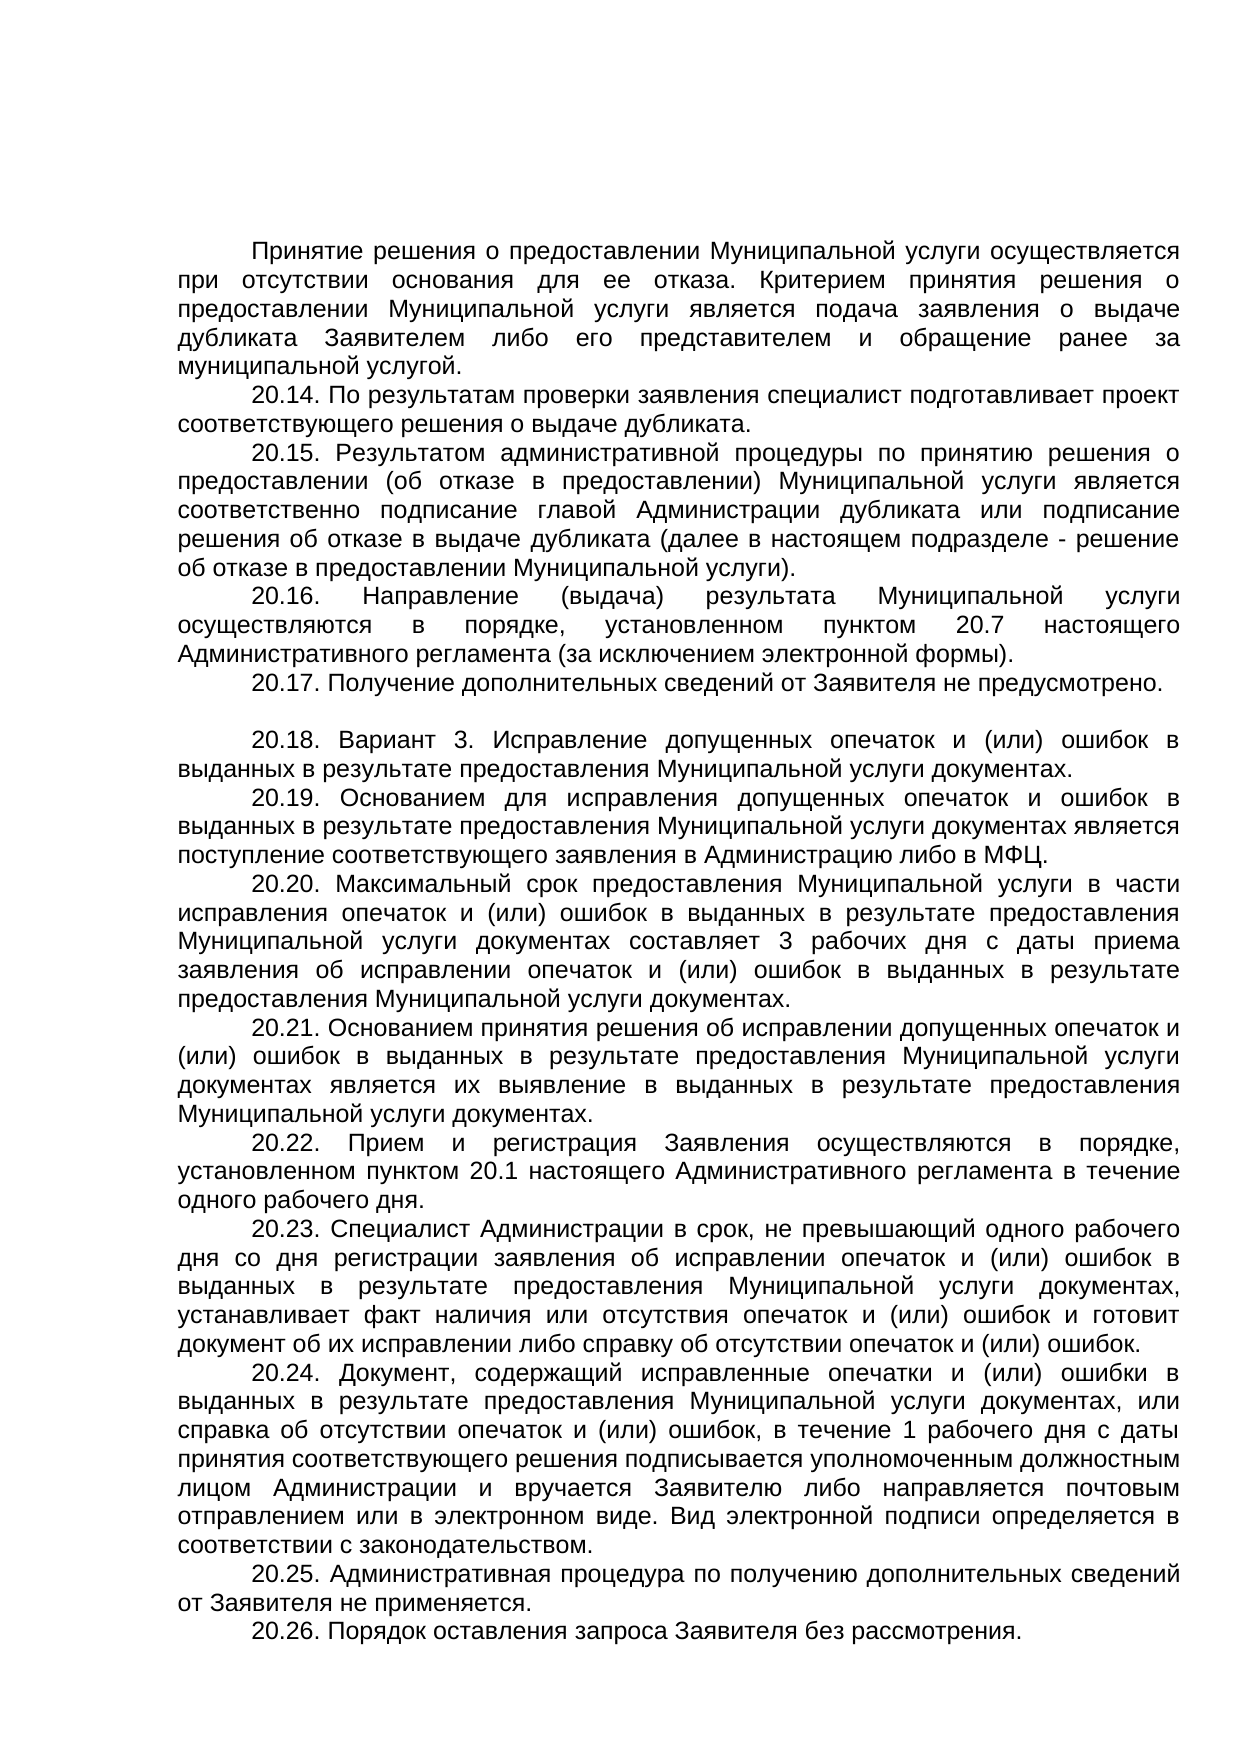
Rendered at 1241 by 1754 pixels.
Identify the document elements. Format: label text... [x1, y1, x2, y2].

text 20.22. Прием и регистрация Заявления осуществляются в порядке, установленном пунктом 20.1 настоящего Административного регламента в течение одного рабочего дня. [177, 1127, 1181, 1214]
text 20.14. По результатам проверки заявления специалист подготавливает проект соответствующего решения о выдаче дубликата. [177, 380, 1181, 437]
text 20.21. Основанием принятия решения об исправлении допущенных опечаток и (или) ошибок в выданных в результате предоставления Муниципальной услуги документах является их выявление в выданных в результате предоставления Муниципальной услуги документах. [177, 1012, 1181, 1127]
text 20.23. Специалист Администрации в срок, не превышающий одного рабочего дня со дня регистрации заявления об исправлении опечаток и (или) ошибок в выданных в результате предоставления Муниципальной услуги документах, устанавливает факт наличия или отсутствия опечаток и (или) ошибок и готовит документ об их исправлении либо справку об отсутствии опечаток и (или) ошибок. [177, 1214, 1181, 1357]
text 20.19. Основанием для исправления допущенных опечаток и ошибок в выданных в результате предоставления Муниципальной услуги документах является поступление соответствующего заявления в Администрацию либо в МФЦ. [177, 782, 1181, 869]
text 20.15. Результатом административной процедуры по принятию решения о предоставлении (об отказе в предоставлении) Муниципальной услуги является соответственно подписание главой Администрации дубликата или подписание решения об отказе в выдаче дубликата (далее в настоящем подразделе - решение об отказе в предоставлении Муниципальной услуги). [177, 437, 1181, 581]
text Принятие решения о предоставлении Муниципальной услуги осуществляется при отсутствии основания для ее отказа. Критерием принятия решения о предоставлении Муниципальной услуги является подача заявления о выдаче дубликата Заявителем либо его представителем и обращение ранее за муниципальной услугой. [177, 236, 1181, 380]
text 20.18. Вариант 3. Исправление допущенных опечаток и (или) ошибок в выданных в результате предоставления Муниципальной услуги документах. [177, 725, 1181, 782]
text 20.20. Максимальный срок предоставления Муниципальной услуги в части исправления опечаток и (или) ошибок в выданных в результате предоставления Муниципальной услуги документах составляет 3 рабочих дня с даты приема заявления об исправлении опечаток и (или) ошибок в выданных в результате предоставления Муниципальной услуги документах. [177, 869, 1181, 1012]
text 20.26. Порядок оставления запроса Заявителя без рассмотрения. [177, 1616, 1181, 1645]
text 20.17. Получение дополнительных сведений от Заявителя не предусмотрено. [177, 667, 1181, 696]
text 20.25. Административная процедура по получению дополнительных сведений от Заявителя не применяется. [177, 1559, 1181, 1616]
text 20.16. Направление (выдача) результата Муниципальной услуги осуществляются в порядке, установленном пунктом 20.7 настоящего Административного регламента (за исключением электронной формы). [177, 581, 1181, 667]
text 20.24. Документ, содержащий исправленные опечатки и (или) ошибки в выданных в результате предоставления Муниципальной услуги документах, или справка об отсутствии опечаток и (или) ошибок, в течение 1 рабочего дня с даты принятия соответствующего решения подписывается уполномоченным должностным лицом Администрации и вручается Заявителю либо направляется почтовым отправлением или в электронном виде. Вид электронной подписи определяется в соответствии с законодательством. [177, 1357, 1181, 1559]
